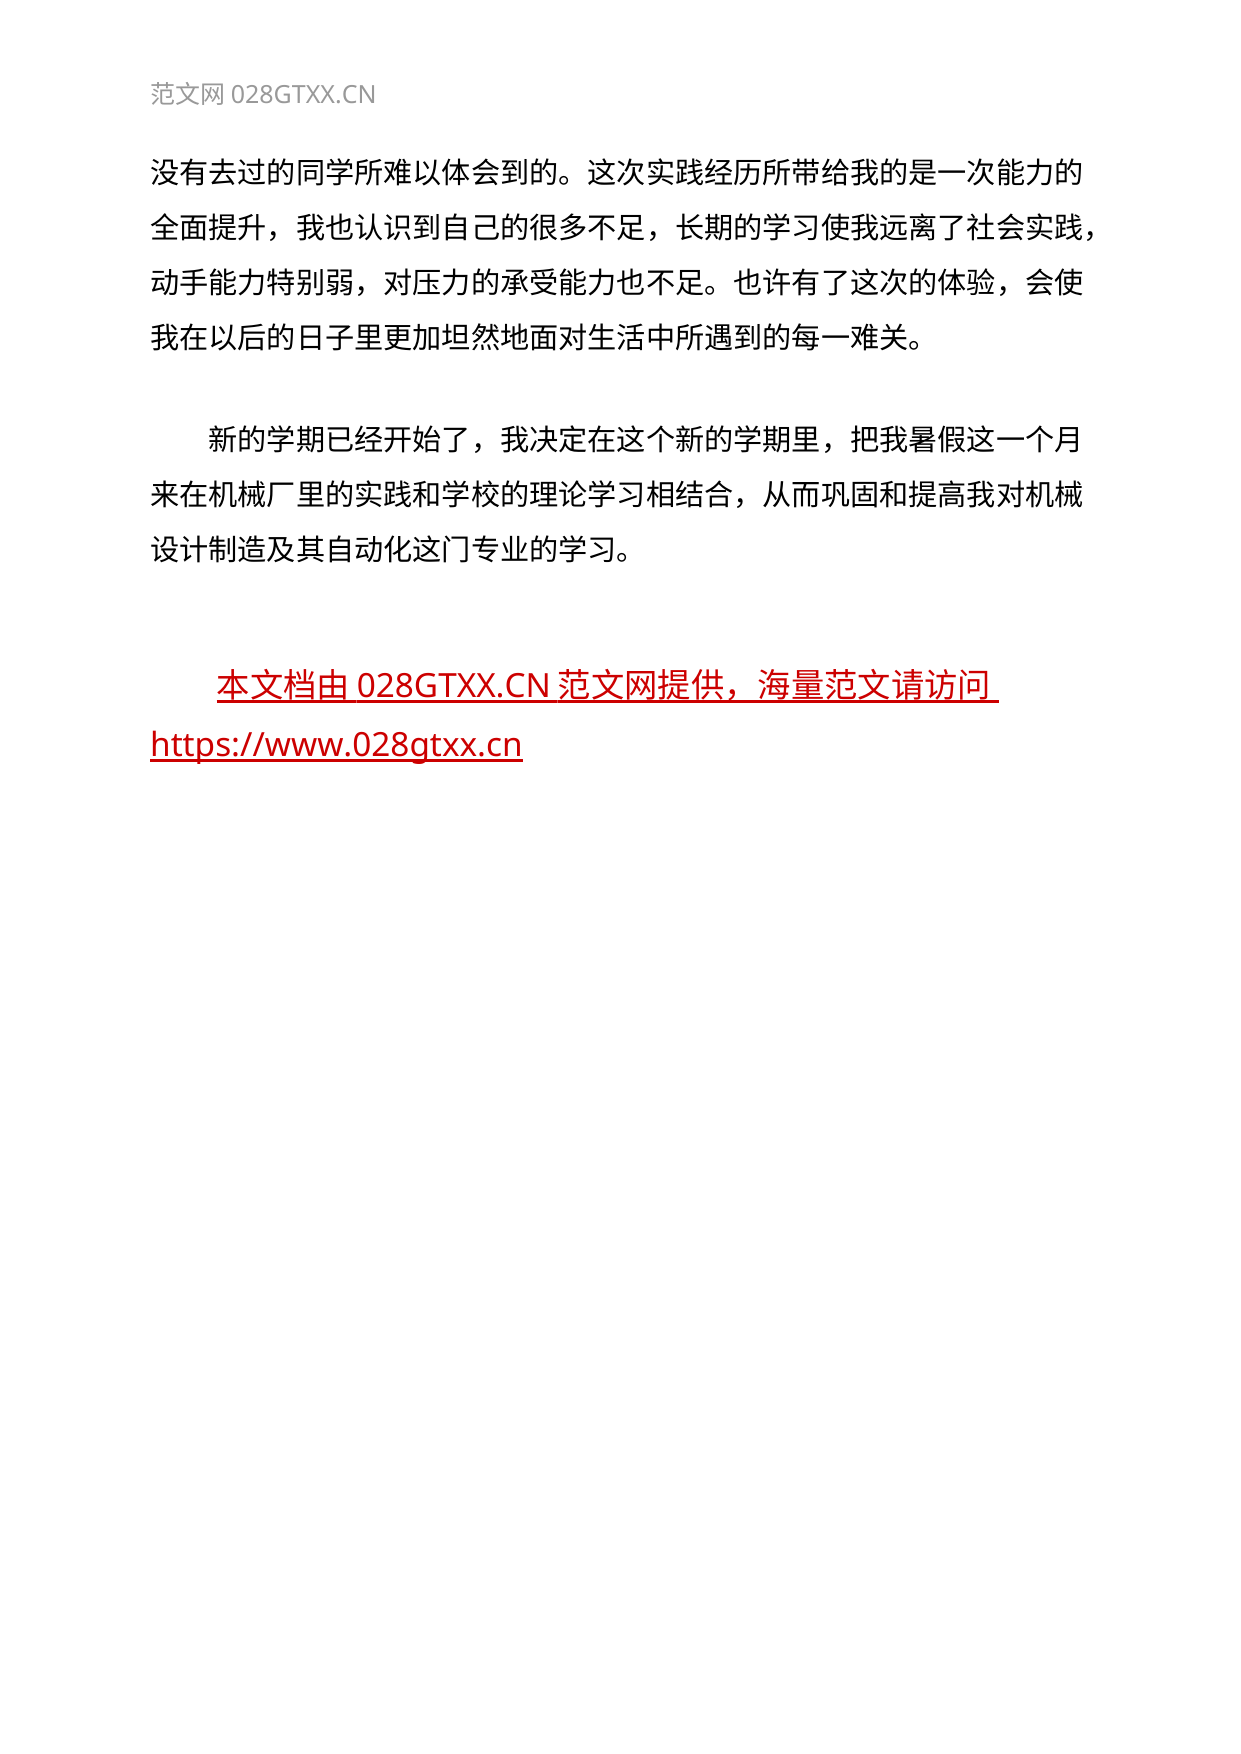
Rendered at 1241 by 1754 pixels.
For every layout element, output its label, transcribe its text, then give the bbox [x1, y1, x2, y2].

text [150, 150, 1090, 357]
text 新的学期已经开始了，我决定在这个新的学期里，把我暑假这一个月来在机械厂里的实践和学校的理论学习相结合，从而巩固和提高我对机械设计制造及其自动化这门专业的学习。 [150, 416, 1090, 568]
text 本文档由028GTXX.CN范文网提供，海量范文请访问 https://www.028gtxx.cn [150, 659, 1090, 767]
